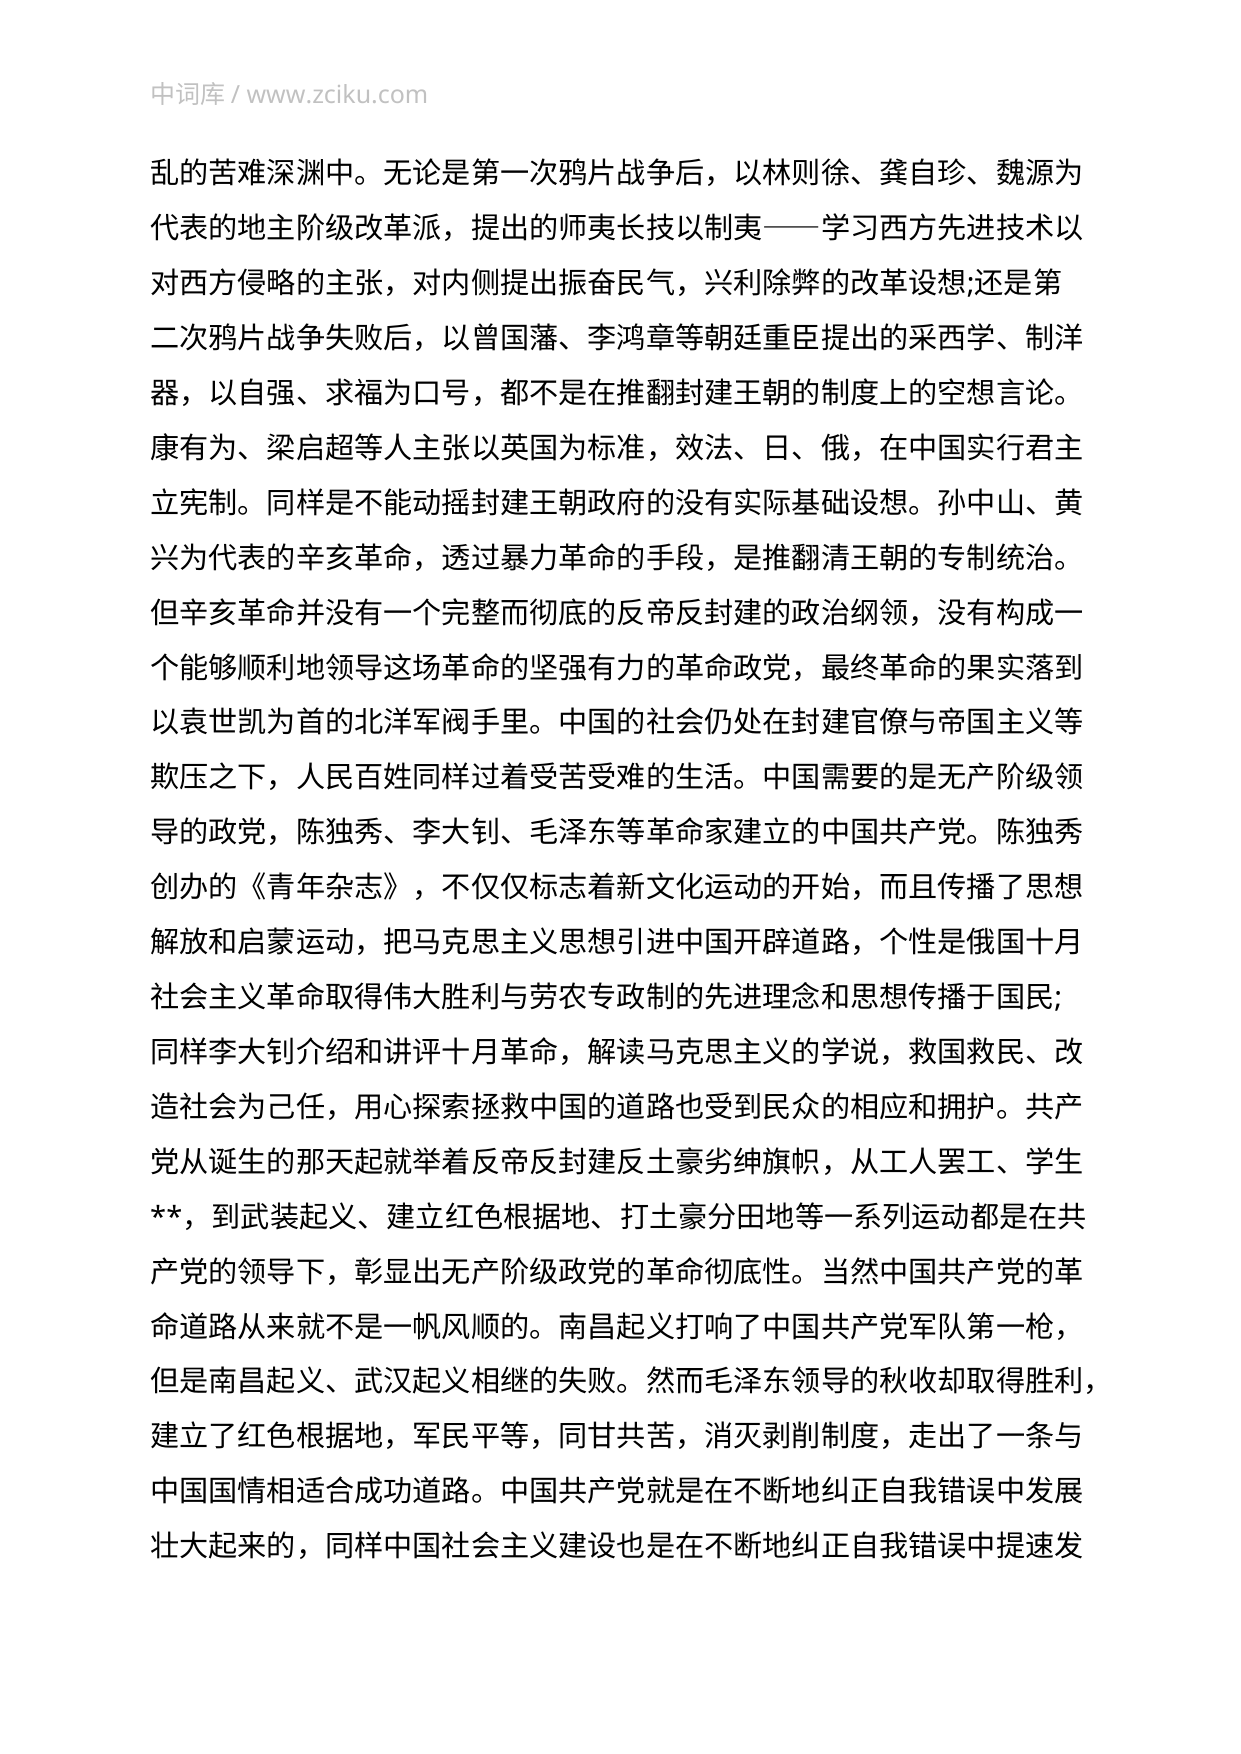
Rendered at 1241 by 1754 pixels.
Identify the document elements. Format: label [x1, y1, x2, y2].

text [150, 150, 1090, 1565]
